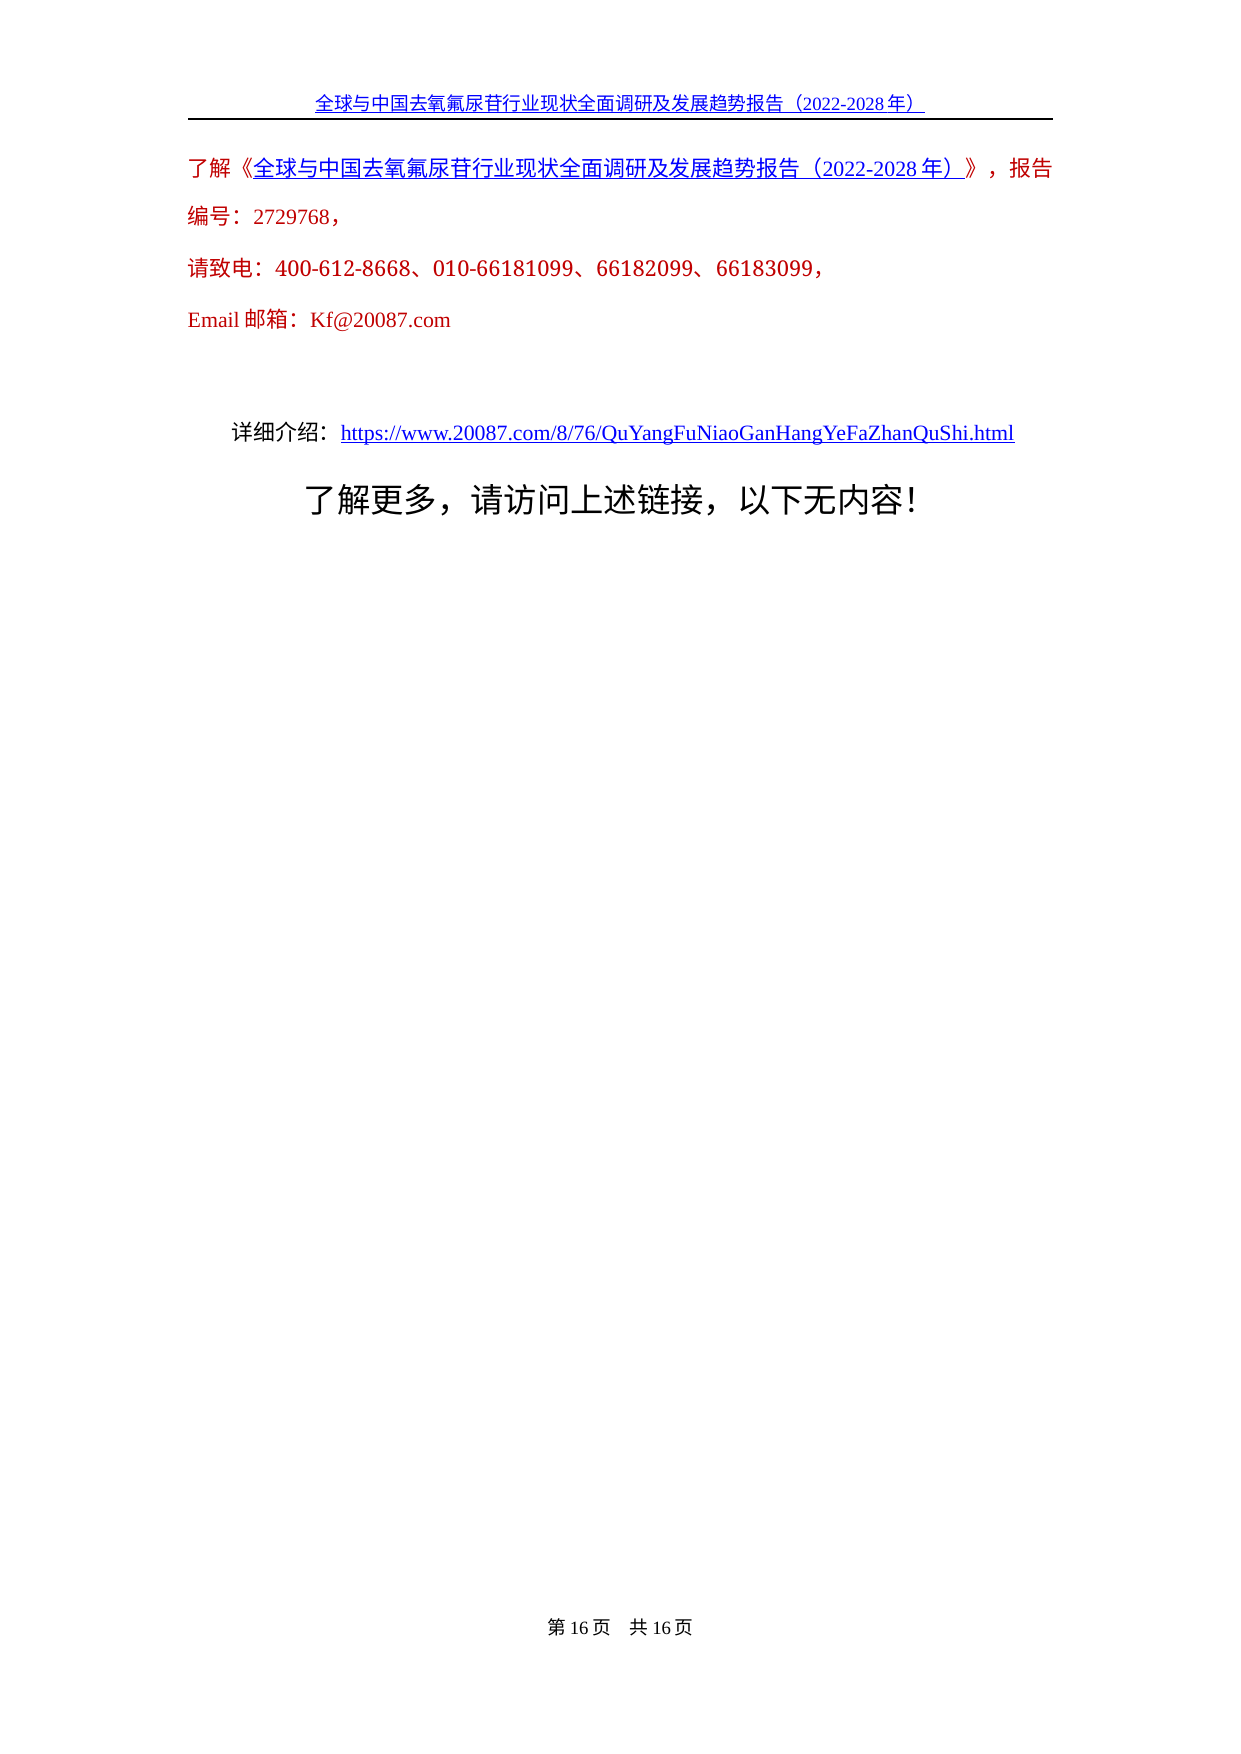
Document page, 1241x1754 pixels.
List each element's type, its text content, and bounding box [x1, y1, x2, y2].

text 了解《全球与中国去氧氟尿苷行业现状全面调研及发展趋势报告（2022-2028年）》，报告编号：2729768， [187, 150, 1053, 231]
text 详细介绍：https://www.20087.com/8/76/QuYangFuNiaoGanHangYeFaZhanQuShi.html [187, 415, 1053, 447]
text 请致电：400-612-8668、010-66181099、66182099、66183099， [187, 251, 1053, 283]
text Email邮箱：Kf@20087.com [187, 302, 1053, 334]
title 了解更多，请访问上述链接，以下无内容！ [187, 465, 1053, 530]
